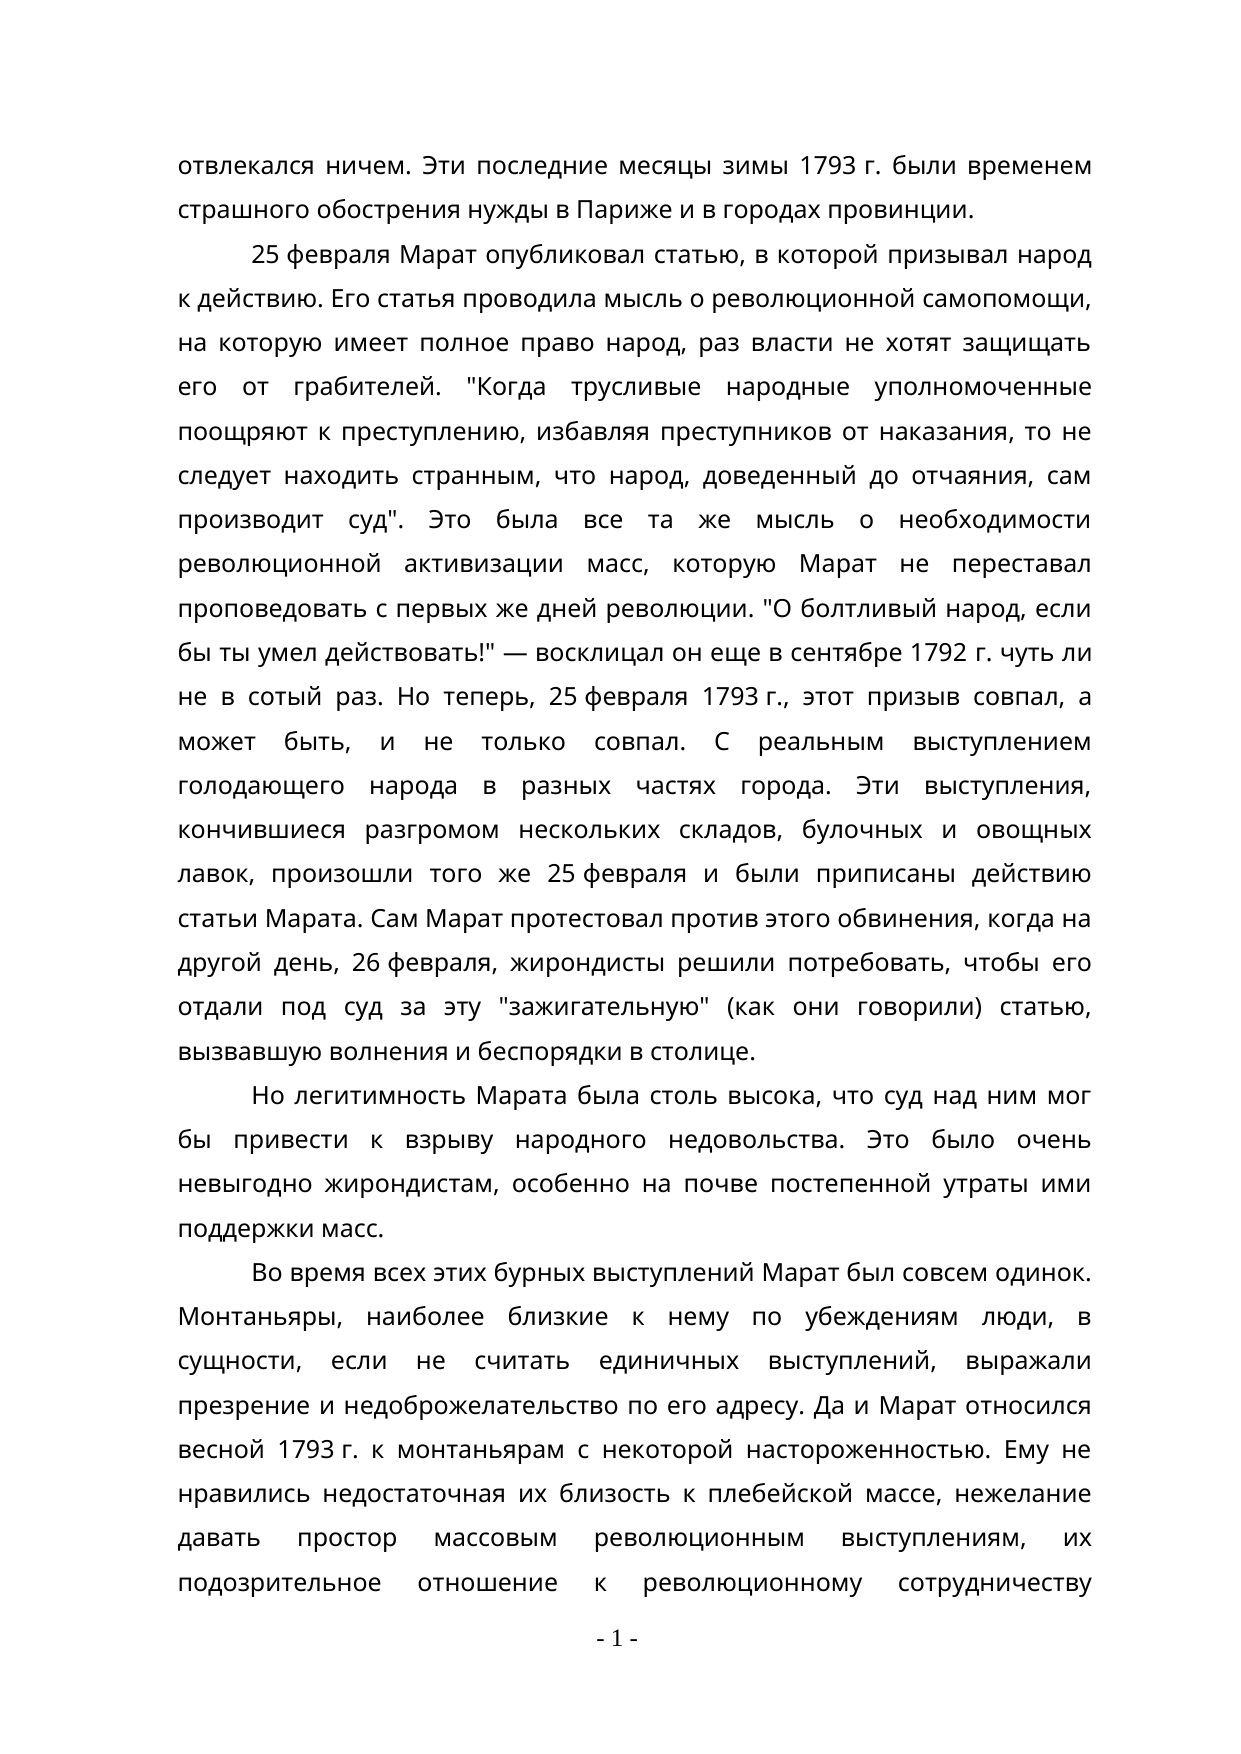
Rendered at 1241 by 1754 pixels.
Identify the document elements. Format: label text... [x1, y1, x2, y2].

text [177, 148, 1092, 226]
text Но легитимность Марата была столь высока, что суд над ним мог бы привести к взрыву народного недовольства. Это было очень невыгодно жирондистам, особенно на почве постепенной утраты ими поддержки масс. [177, 1077, 1092, 1244]
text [177, 1254, 1092, 1598]
text 25 февраля Марат опубликовал статью, в которой призывал народ к действию. Его статья проводила мысль о революционной самопомощи, на которую имеет полное право народ, раз власти не хотят защищать его от грабителей. "Когда трусливые народные уполномоченные поощряют к преступлению, избавляя преступников от наказания, то не следует находить странным, что народ, доведенный до отчаяния, сам производит суд". Это была все та же мысль о необходимости революционной активизации масс, которую Марат не переставал проповедовать с первых же дней революции. "О болтливый народ, если бы ты умел действовать!" — восклицал он еще в сентябре 1792 г. чуть ли не в сотый раз. Но теперь, 25 февраля 1793 г., этот призыв совпал, а может быть, и не только совпал. С реальным выступлением голодающего народа в разных частях города. Эти выступления, кончившиеся разгромом нескольких складов, булочных и овощных лавок, произошли того же 25 февраля и были приписаны действию статьи Марата. Сам Марат протестовал против этого обвинения, когда на другой день, 26 февраля, жирондисты решили потребовать, чтобы его отдали под суд за эту "зажигательную" (как они говорили) статью, вызвавшую волнения и беспорядки в столице. [177, 236, 1092, 1067]
